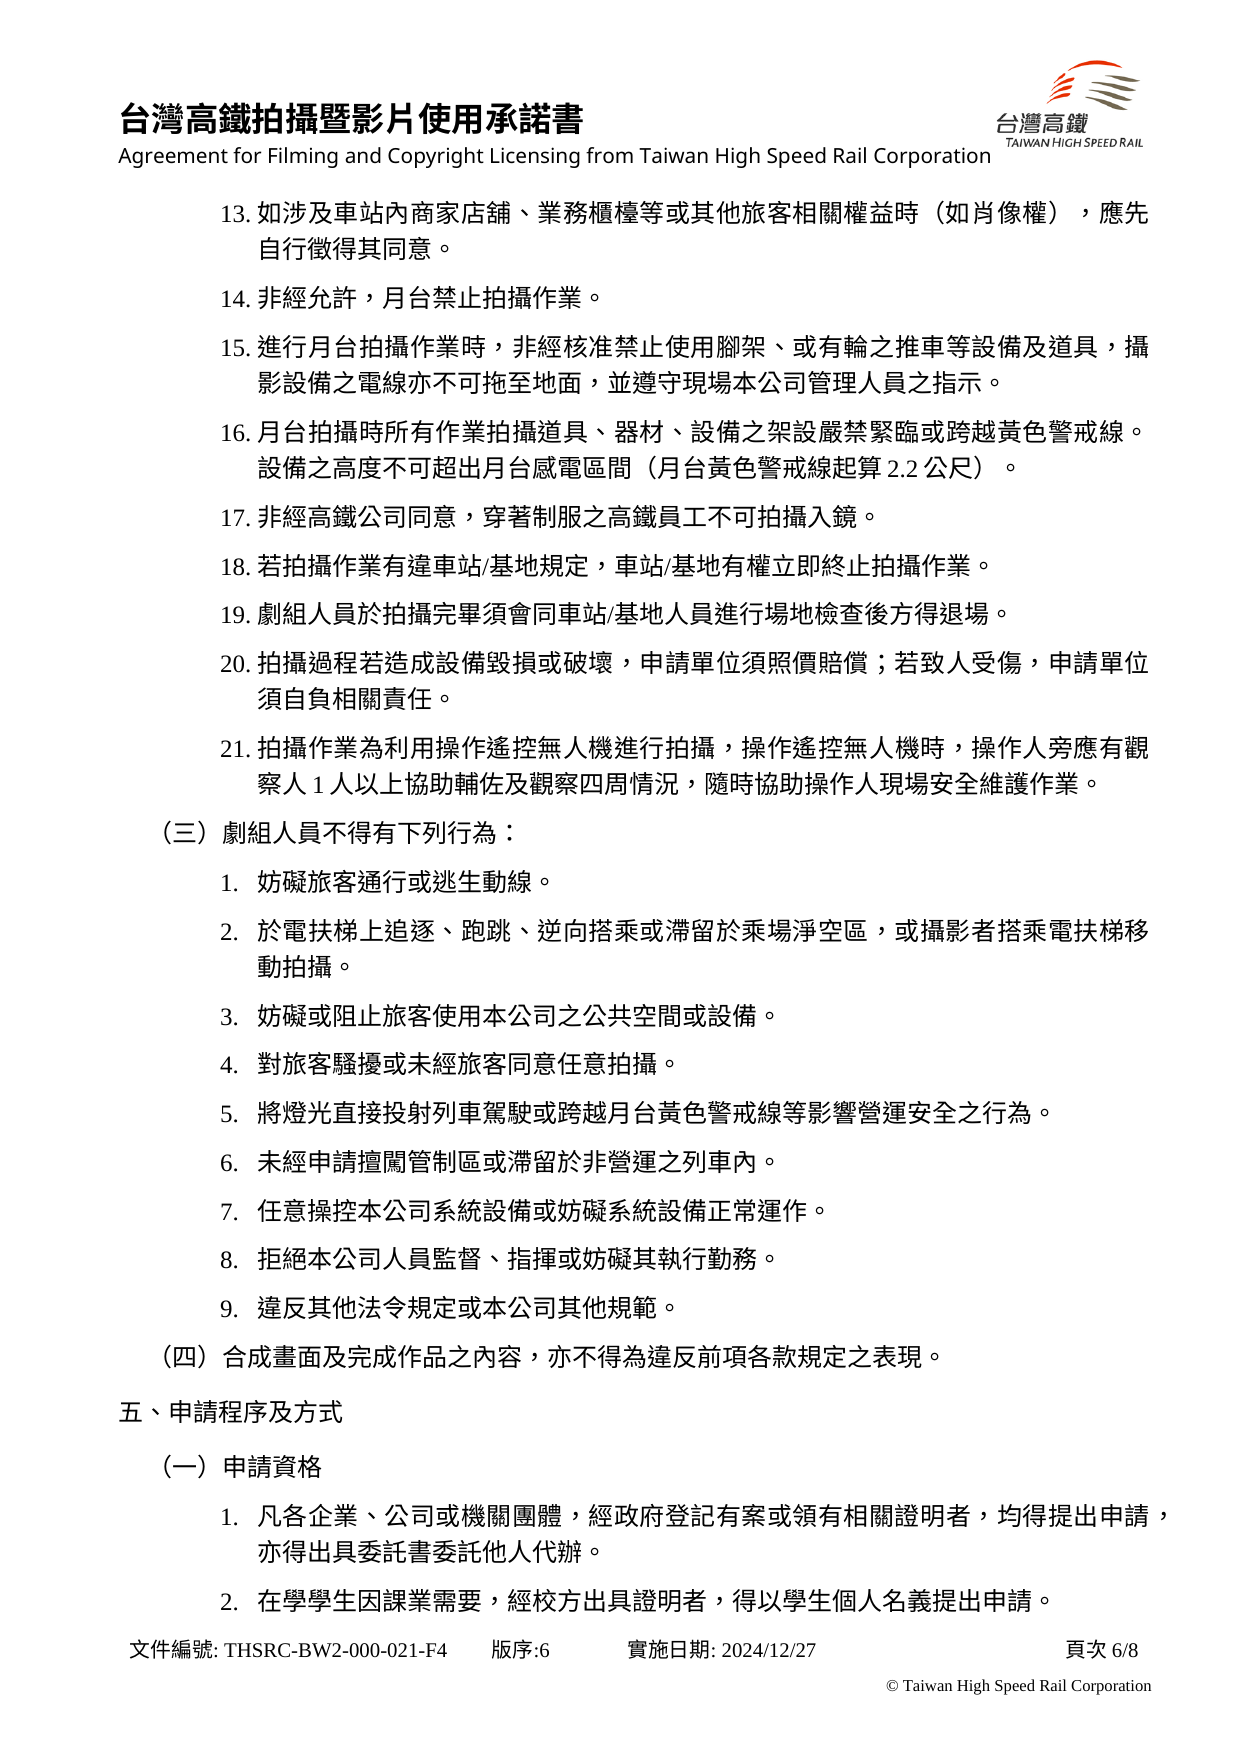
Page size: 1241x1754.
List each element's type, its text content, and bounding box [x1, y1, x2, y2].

list 如涉及車站內商家店舖、業務櫃檯等或其他旅客相關權益時（如肖像權），應先自行徵得其同意。 [220, 193, 1152, 266]
list 進行月台拍攝作業時，非經核准禁止使用腳架、或有輪之推車等設備及道具，攝影設備之電線亦不可拖至地面，並遵守現場本公司管理人員之指示。 [220, 327, 1152, 400]
list 妨礙或阻止旅客使用本公司之公共空間或設備。 [220, 996, 1152, 1032]
list 拍攝作業為利用操作遙控無人機進行拍攝，操作遙控無人機時，操作人旁應有觀察人1人以上協助輔佐及觀察四周情況，隨時協助操作人現場安全維護作業。 [220, 728, 1152, 801]
picture [992, 49, 1147, 151]
list 非經高鐵公司同意，穿著制服之高鐵員工不可拍攝入鏡。 [220, 497, 1152, 533]
list 對旅客騷擾或未經旅客同意任意拍攝。 [220, 1045, 1152, 1081]
list 非經允許，月台禁止拍攝作業。 [220, 278, 1152, 315]
list 在學學生因課業需要，經校方出具證明者，得以學生個人名義提出申請。 [220, 1581, 1152, 1617]
text 五、申請程序及方式 [118, 1392, 1152, 1428]
list 將燈光直接投射列車駕駛或跨越月台黃色警戒線等影響營運安全之行為。 [220, 1093, 1152, 1130]
list 任意操控本公司系統設備或妨礙系統設備正常運作。 [220, 1191, 1152, 1227]
text （四）合成畫面及完成作品之內容，亦不得為違反前項各款規定之表現。 [147, 1337, 1152, 1373]
list 劇組人員於拍攝完畢須會同車站/基地人員進行場地檢查後方得退場。 [220, 595, 1152, 631]
list 違反其他法令規定或本公司其他規範。 [220, 1288, 1152, 1325]
text （一）申請資格 [147, 1447, 1152, 1483]
list 月台拍攝時所有作業拍攝道具、器材、設備之架設嚴禁緊臨或跨越黃色警戒線。設備之高度不可超出月台感電區間（月台黃色警戒線起算2.2公尺）。 [220, 412, 1152, 485]
list 拒絕本公司人員監督、指揮或妨礙其執行勤務。 [220, 1240, 1152, 1276]
text （三）劇組人員不得有下列行為： [147, 813, 1152, 850]
list 凡各企業、公司或機關團體，經政府登記有案或領有相關證明者，均得提出申請，亦得出具委託書委託他人代辦。 [220, 1496, 1152, 1568]
list 若拍攝作業有違車站/基地規定，車站/基地有權立即終止拍攝作業。 [220, 546, 1152, 582]
list 於電扶梯上追逐、跑跳、逆向搭乘或滯留於乘場淨空區，或攝影者搭乘電扶梯移動拍攝。 [220, 911, 1152, 983]
list 拍攝過程若造成設備毀損或破壞，申請單位須照價賠償；若致人受傷，申請單位須自負相關責任。 [220, 643, 1152, 716]
list 妨礙旅客通行或逃生動線。 [220, 862, 1152, 898]
list 未經申請擅闖管制區或滯留於非營運之列車內。 [220, 1142, 1152, 1178]
